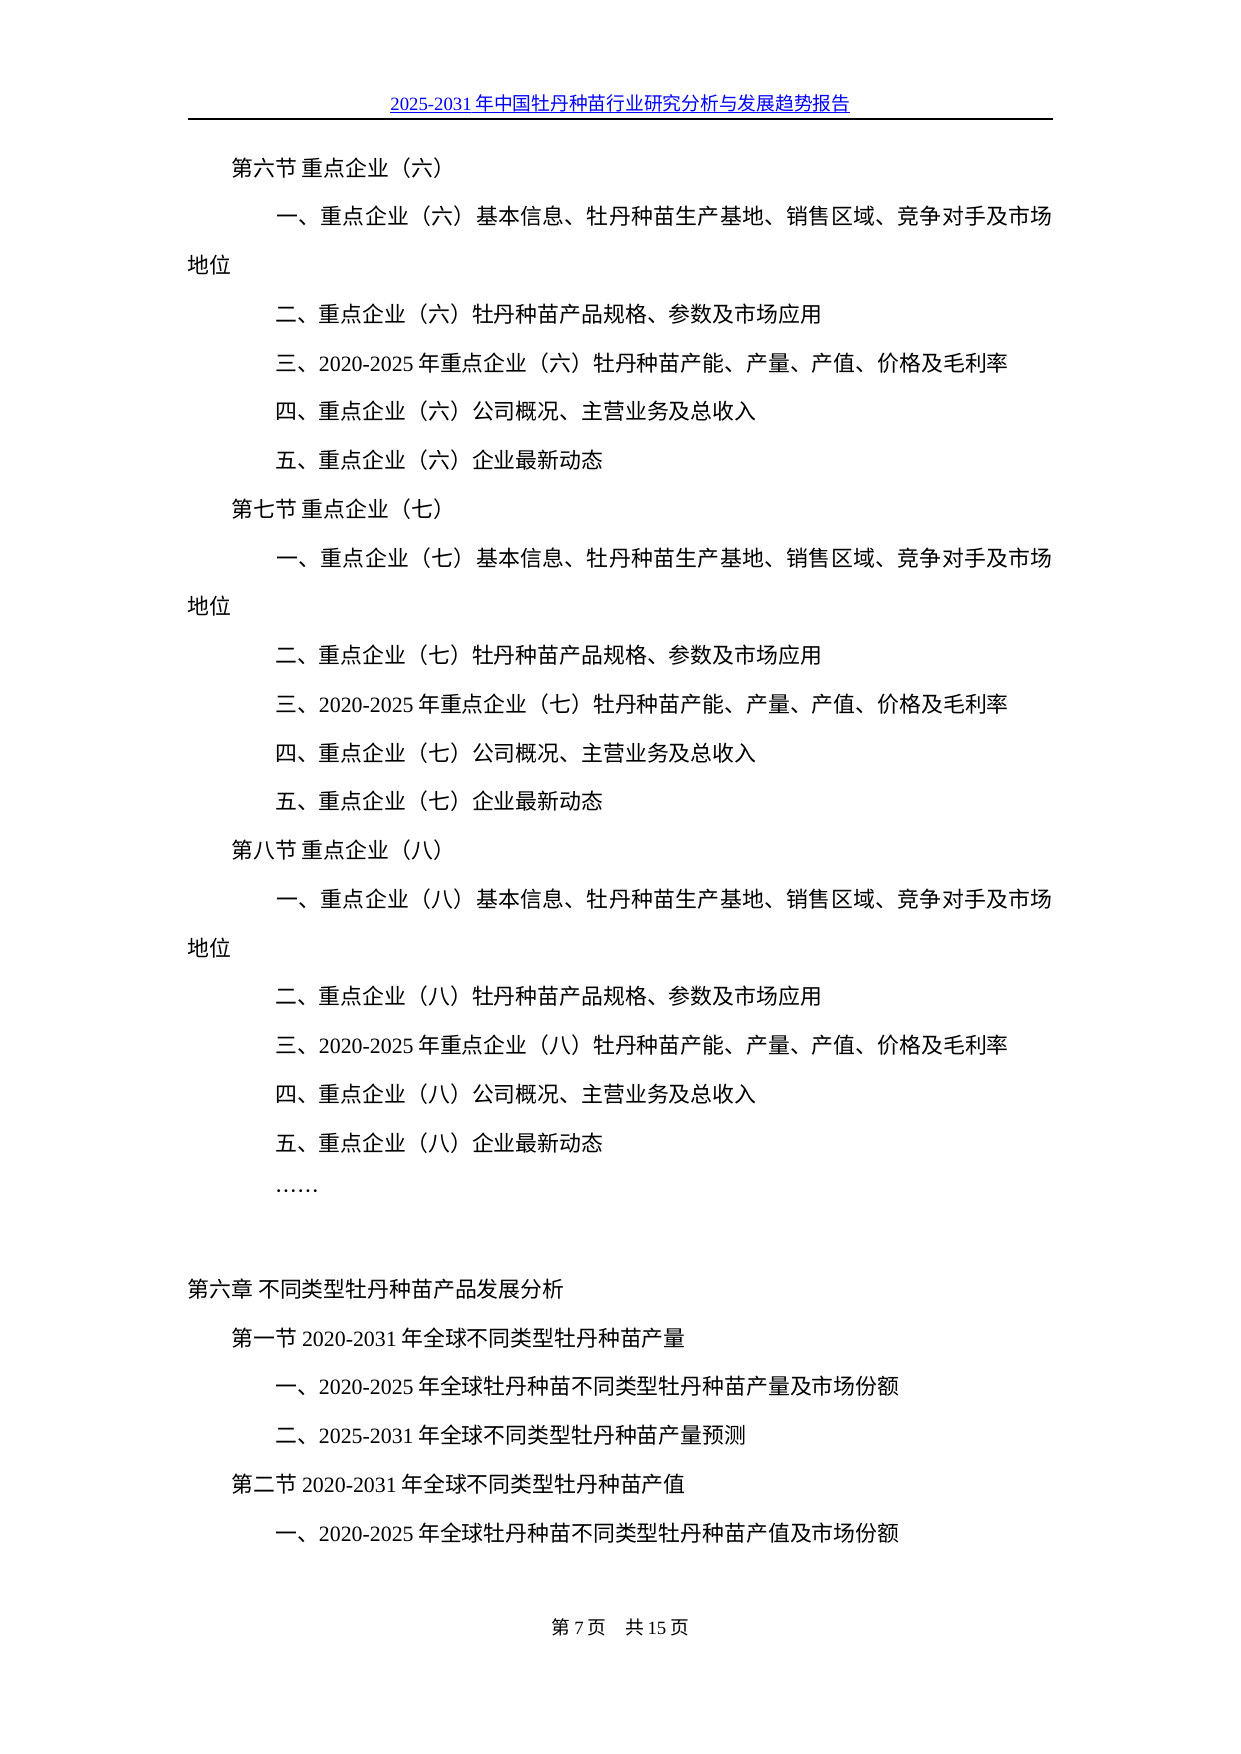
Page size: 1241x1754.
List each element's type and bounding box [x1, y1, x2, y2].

text [187, 150, 1053, 1548]
